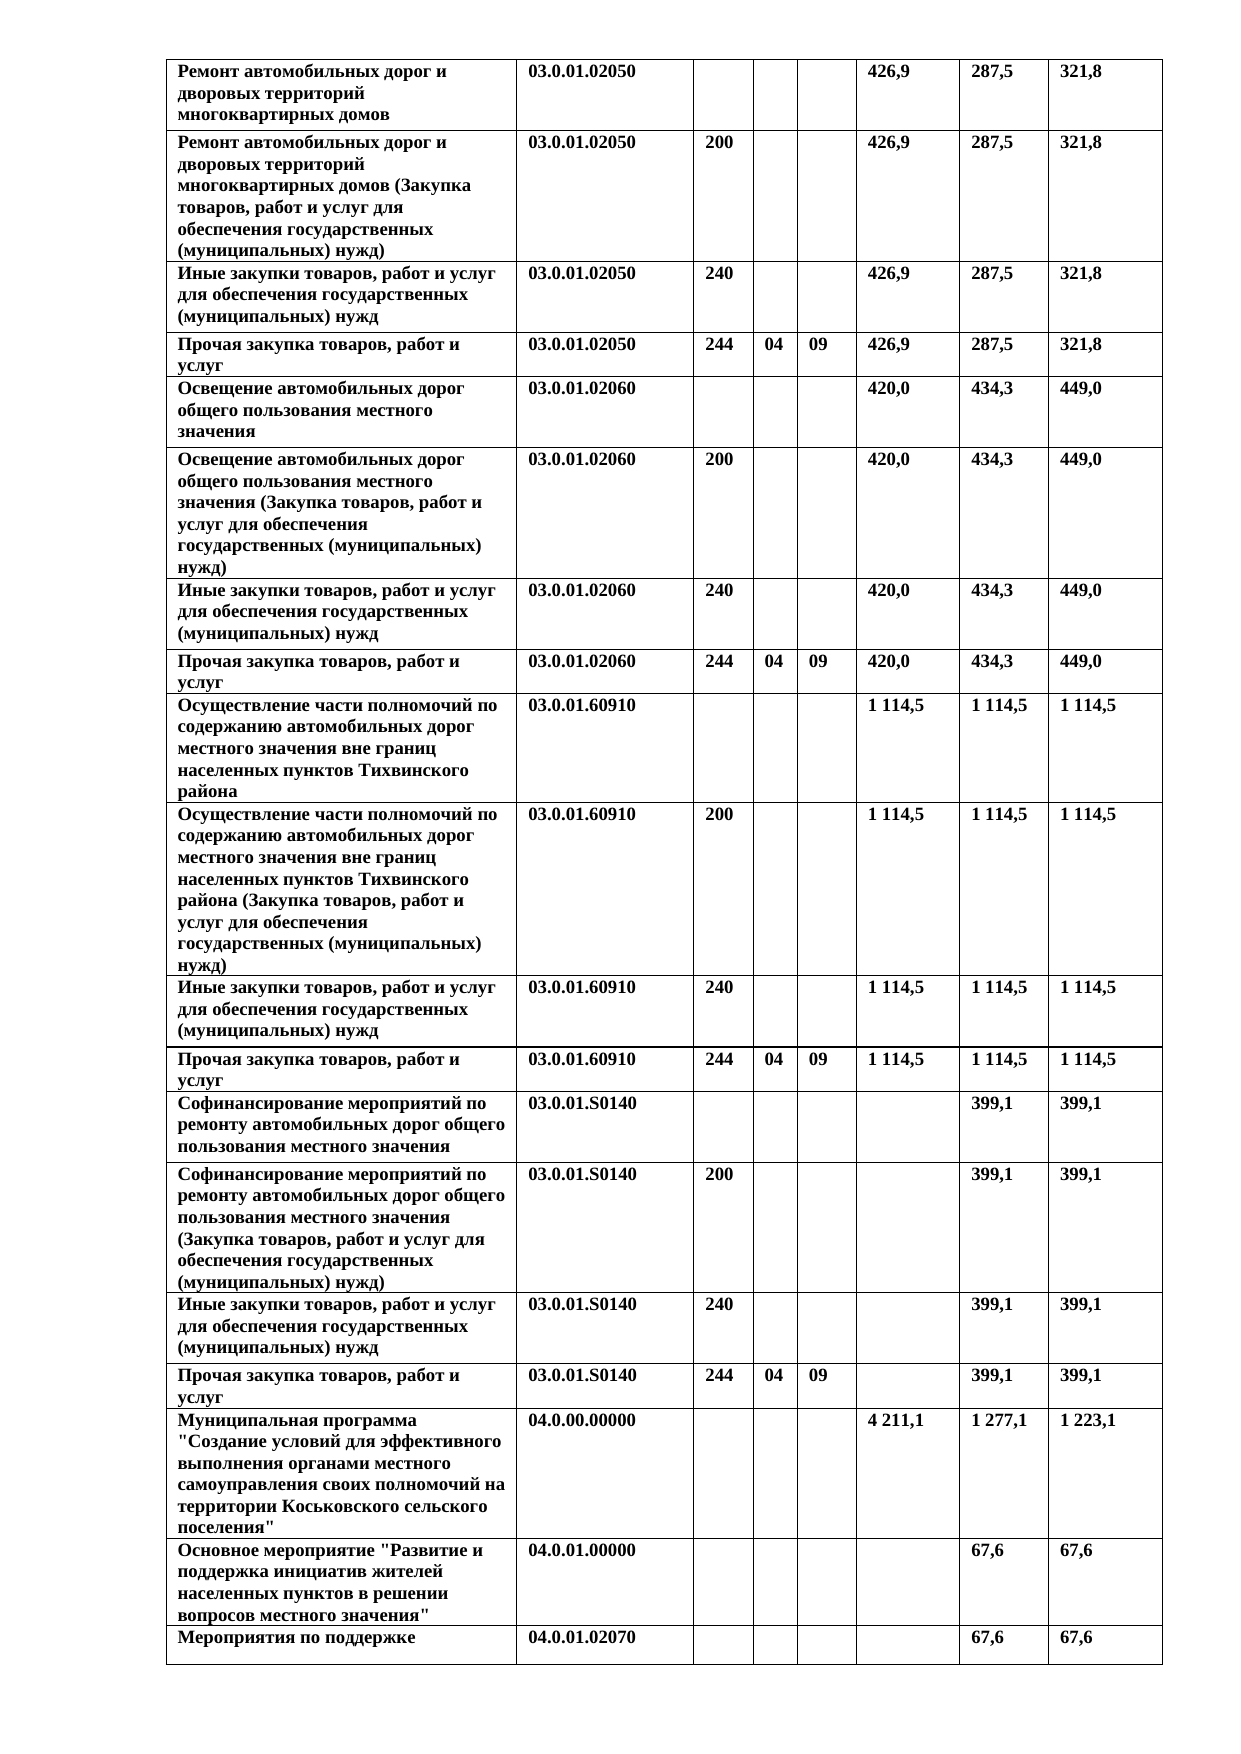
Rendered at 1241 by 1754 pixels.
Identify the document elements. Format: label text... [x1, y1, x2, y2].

table_cell [798, 60, 856, 130]
table_cell Иные закупки товаров, работ и услуг для обеспечения государственных (муниципальных) нужд [167, 976, 516, 1046]
table_cell 03.0.01.60910 [517, 976, 693, 1046]
table_cell [694, 1092, 753, 1162]
table_cell 399,1 [960, 1364, 1048, 1407]
table_cell 67,6 [1049, 1539, 1162, 1625]
table_cell [694, 60, 753, 130]
table_cell [694, 694, 753, 802]
table_cell [857, 1092, 959, 1162]
table_cell 03.0.01.S0140 [517, 1364, 693, 1407]
table_cell [694, 1626, 753, 1664]
table_cell 426,9 [857, 333, 959, 376]
table_cell [857, 1539, 959, 1625]
table_cell [754, 1539, 797, 1625]
table_cell Прочая закупка товаров, работ и услуг [167, 650, 516, 693]
table_cell 399,1 [960, 1092, 1048, 1162]
table_cell 399,1 [1049, 1293, 1162, 1363]
table_cell 426,9 [857, 262, 959, 332]
table_cell [857, 1163, 959, 1292]
table_cell 09 [798, 1364, 856, 1407]
table_cell [754, 377, 797, 447]
table_cell 1 114,5 [960, 1048, 1048, 1091]
table_cell [754, 1626, 797, 1664]
table_cell 04 [754, 333, 797, 376]
table_cell 399,1 [1049, 1163, 1162, 1292]
table_cell [754, 448, 797, 577]
table_cell 03.0.01.02050 [517, 60, 693, 130]
table_cell [798, 262, 856, 332]
table_cell [857, 1364, 959, 1407]
table_cell [694, 1539, 753, 1625]
table_cell [694, 377, 753, 447]
table_cell 1 114,5 [960, 976, 1048, 1046]
table_cell [754, 1092, 797, 1162]
table_cell 434,3 [960, 650, 1048, 693]
table_cell [857, 1626, 959, 1664]
table_cell 09 [798, 650, 856, 693]
table_cell 244 [694, 1048, 753, 1091]
table_cell 240 [694, 1293, 753, 1363]
table_cell 67,6 [960, 1539, 1048, 1625]
table_cell 1 277,1 [960, 1409, 1048, 1538]
table_cell 287,5 [960, 262, 1048, 332]
table_cell 1 114,5 [857, 803, 959, 975]
table_cell Осуществление части полномочий по содержанию автомобильных дорог местного значения вне границ населенных пунктов Тихвинского района [167, 694, 516, 802]
table_cell 1 223,1 [1049, 1409, 1162, 1538]
table_cell [798, 131, 856, 261]
table_cell 09 [798, 333, 856, 376]
table_cell 240 [694, 579, 753, 649]
table_cell 200 [694, 131, 753, 261]
table_cell 420,0 [857, 579, 959, 649]
table_cell 240 [694, 976, 753, 1046]
table_cell [754, 262, 797, 332]
table_cell Софинансирование мероприятий по ремонту автомобильных дорог общего пользования местного значения [167, 1092, 516, 1162]
table_cell [798, 1409, 856, 1538]
table_cell 03.0.01.02060 [517, 448, 693, 577]
table_cell 200 [694, 1163, 753, 1292]
table_cell 1 114,5 [857, 694, 959, 802]
table_cell 04.0.01.02070 [517, 1626, 693, 1664]
table_cell 434,3 [960, 377, 1048, 447]
table_cell Иные закупки товаров, работ и услуг для обеспечения государственных (муниципальных) нужд [167, 579, 516, 649]
table_cell Осуществление части полномочий по содержанию автомобильных дорог местного значения вне границ населенных пунктов Тихвинского района (Закупка товаров, работ и услуг для обеспечения государственных (муниципальных) нужд) [167, 803, 516, 975]
table_cell [798, 579, 856, 649]
table_cell Иные закупки товаров, работ и услуг для обеспечения государственных (муниципальных) нужд [167, 262, 516, 332]
table_cell [754, 1409, 797, 1538]
table_cell 03.0.01.60910 [517, 803, 693, 975]
table_cell Ремонт автомобильных дорог и дворовых территорий многоквартирных домов [167, 60, 516, 130]
table_cell [798, 448, 856, 577]
table_cell [798, 803, 856, 975]
table_cell 420,0 [857, 377, 959, 447]
table_cell [798, 1163, 856, 1292]
table_cell 420,0 [857, 650, 959, 693]
table_cell Ремонт автомобильных дорог и дворовых территорий многоквартирных домов (Закупка товаров, работ и услуг для обеспечения государственных (муниципальных) нужд) [167, 131, 516, 261]
table_cell 1 114,5 [857, 1048, 959, 1091]
table_cell Основное мероприятие "Развитие и поддержка инициатив жителей населенных пунктов в решении вопросов местного значения" [167, 1539, 516, 1625]
table_cell 03.0.01.02050 [517, 131, 693, 261]
table_cell 434,3 [960, 579, 1048, 649]
table_cell 1 114,5 [1049, 803, 1162, 975]
table_cell 240 [694, 262, 753, 332]
table_cell 321,8 [1049, 131, 1162, 261]
table_cell 244 [694, 650, 753, 693]
table_cell 09 [798, 1048, 856, 1091]
table_cell 03.0.01.S0140 [517, 1293, 693, 1363]
table_cell [754, 60, 797, 130]
table_cell Софинансирование мероприятий по ремонту автомобильных дорог общего пользования местного значения (Закупка товаров, работ и услуг для обеспечения государственных (муниципальных) нужд) [167, 1163, 516, 1292]
table_cell [754, 694, 797, 802]
table_cell 244 [694, 1364, 753, 1407]
table_cell 03.0.01.S0140 [517, 1163, 693, 1292]
table_cell 1 114,5 [857, 976, 959, 1046]
table_cell 04.0.00.00000 [517, 1409, 693, 1538]
table_cell [798, 694, 856, 802]
table_cell 1 114,5 [960, 694, 1048, 802]
table_cell [754, 976, 797, 1046]
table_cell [167, 1626, 516, 1664]
table_cell 287,5 [960, 333, 1048, 376]
table_cell 449,0 [1049, 377, 1162, 447]
table_cell 420,0 [857, 448, 959, 577]
table_cell 399,1 [1049, 1364, 1162, 1407]
table_cell 449,0 [1049, 448, 1162, 577]
table_cell Муниципальная программа "Создание условий для эффективного выполнения органами местного самоуправления своих полномочий на территории Коськовского сельского поселения" [167, 1409, 516, 1538]
table_cell 434,3 [960, 448, 1048, 577]
table_cell [857, 1293, 959, 1363]
table_cell [754, 1293, 797, 1363]
table_cell 287,5 [960, 60, 1048, 130]
table_cell Освещение автомобильных дорог общего пользования местного значения [167, 377, 516, 447]
table_cell 449,0 [1049, 650, 1162, 693]
table_cell 200 [694, 448, 753, 577]
table_cell Прочая закупка товаров, работ и услуг [167, 1364, 516, 1407]
table_cell [798, 976, 856, 1046]
table_cell 1 114,5 [1049, 1048, 1162, 1091]
table_cell 04 [754, 1048, 797, 1091]
table_cell 4 211,1 [857, 1409, 959, 1538]
table_cell 287,5 [960, 131, 1048, 261]
table_cell 67,6 [1049, 1626, 1162, 1664]
table_cell 1 114,5 [1049, 694, 1162, 802]
table_cell Прочая закупка товаров, работ и услуг [167, 333, 516, 376]
table_cell 03.0.01.60910 [517, 1048, 693, 1091]
table_cell 03.0.01.02060 [517, 579, 693, 649]
table_cell [798, 1293, 856, 1363]
table_cell 449,0 [1049, 579, 1162, 649]
table_cell 321,8 [1049, 333, 1162, 376]
table_cell 399,1 [960, 1163, 1048, 1292]
table_cell 03.0.01.02060 [517, 377, 693, 447]
table_cell 244 [694, 333, 753, 376]
table_cell [798, 377, 856, 447]
table_cell Прочая закупка товаров, работ и услуг [167, 1048, 516, 1091]
table_cell 04.0.01.00000 [517, 1539, 693, 1625]
table_cell [798, 1092, 856, 1162]
table_cell [798, 1626, 856, 1664]
table_cell 03.0.01.S0140 [517, 1092, 693, 1162]
table_cell [754, 579, 797, 649]
table_cell Иные закупки товаров, работ и услуг для обеспечения государственных (муниципальных) нужд [167, 1293, 516, 1363]
table_cell [694, 1409, 753, 1538]
table_cell 03.0.01.60910 [517, 694, 693, 802]
table_cell [754, 803, 797, 975]
table_cell [798, 1539, 856, 1625]
table_cell 04 [754, 650, 797, 693]
table_cell 03.0.01.02060 [517, 650, 693, 693]
table_cell 1 114,5 [960, 803, 1048, 975]
table_cell 03.0.01.02050 [517, 333, 693, 376]
table_cell 426,9 [857, 60, 959, 130]
table_cell [754, 131, 797, 261]
table_cell [754, 1163, 797, 1292]
table_cell Освещение автомобильных дорог общего пользования местного значения (Закупка товаров, работ и услуг для обеспечения государственных (муниципальных) нужд) [167, 448, 516, 577]
table_cell 67,6 [960, 1626, 1048, 1664]
table_cell 03.0.01.02050 [517, 262, 693, 332]
table_cell 200 [694, 803, 753, 975]
table_cell 04 [754, 1364, 797, 1407]
table_cell 399,1 [1049, 1092, 1162, 1162]
table_cell 399,1 [960, 1293, 1048, 1363]
table_cell 321,8 [1049, 60, 1162, 130]
table_cell 321,8 [1049, 262, 1162, 332]
table_cell 1 114,5 [1049, 976, 1162, 1046]
table_cell 426,9 [857, 131, 959, 261]
